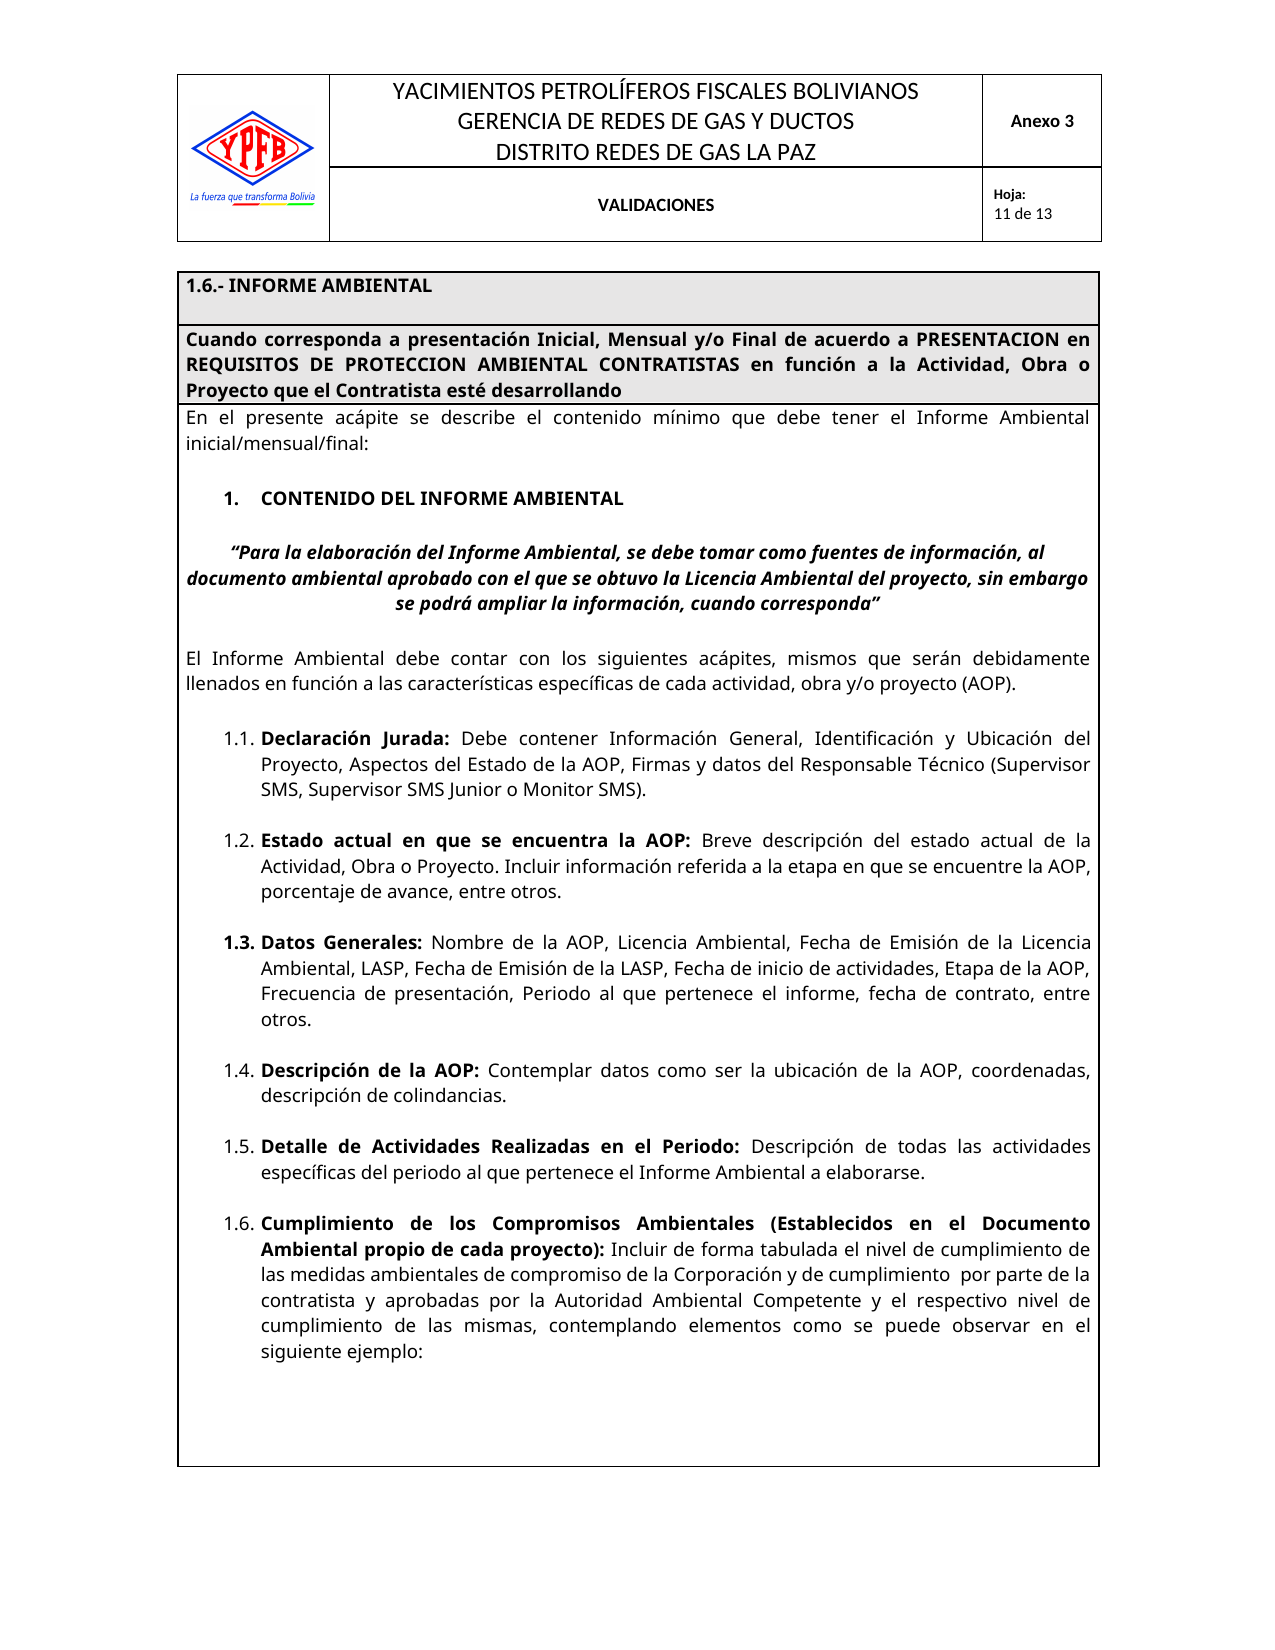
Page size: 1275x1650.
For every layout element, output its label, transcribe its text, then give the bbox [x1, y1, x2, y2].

picture [188, 105, 316, 211]
table_cell Cuando corresponda a presentación Inicial, Mensual y/o Final de acuerdo a PRESENTACION en REQUISITOS DE PROTECCION AMBIENTAL CONTRATISTAS en función a la Actividad, Obra o Proyecto que el Contratista esté desarrollando [179, 326, 1098, 402]
table_header 1.6.- INFORME AMBIENTAL [179, 273, 1098, 324]
